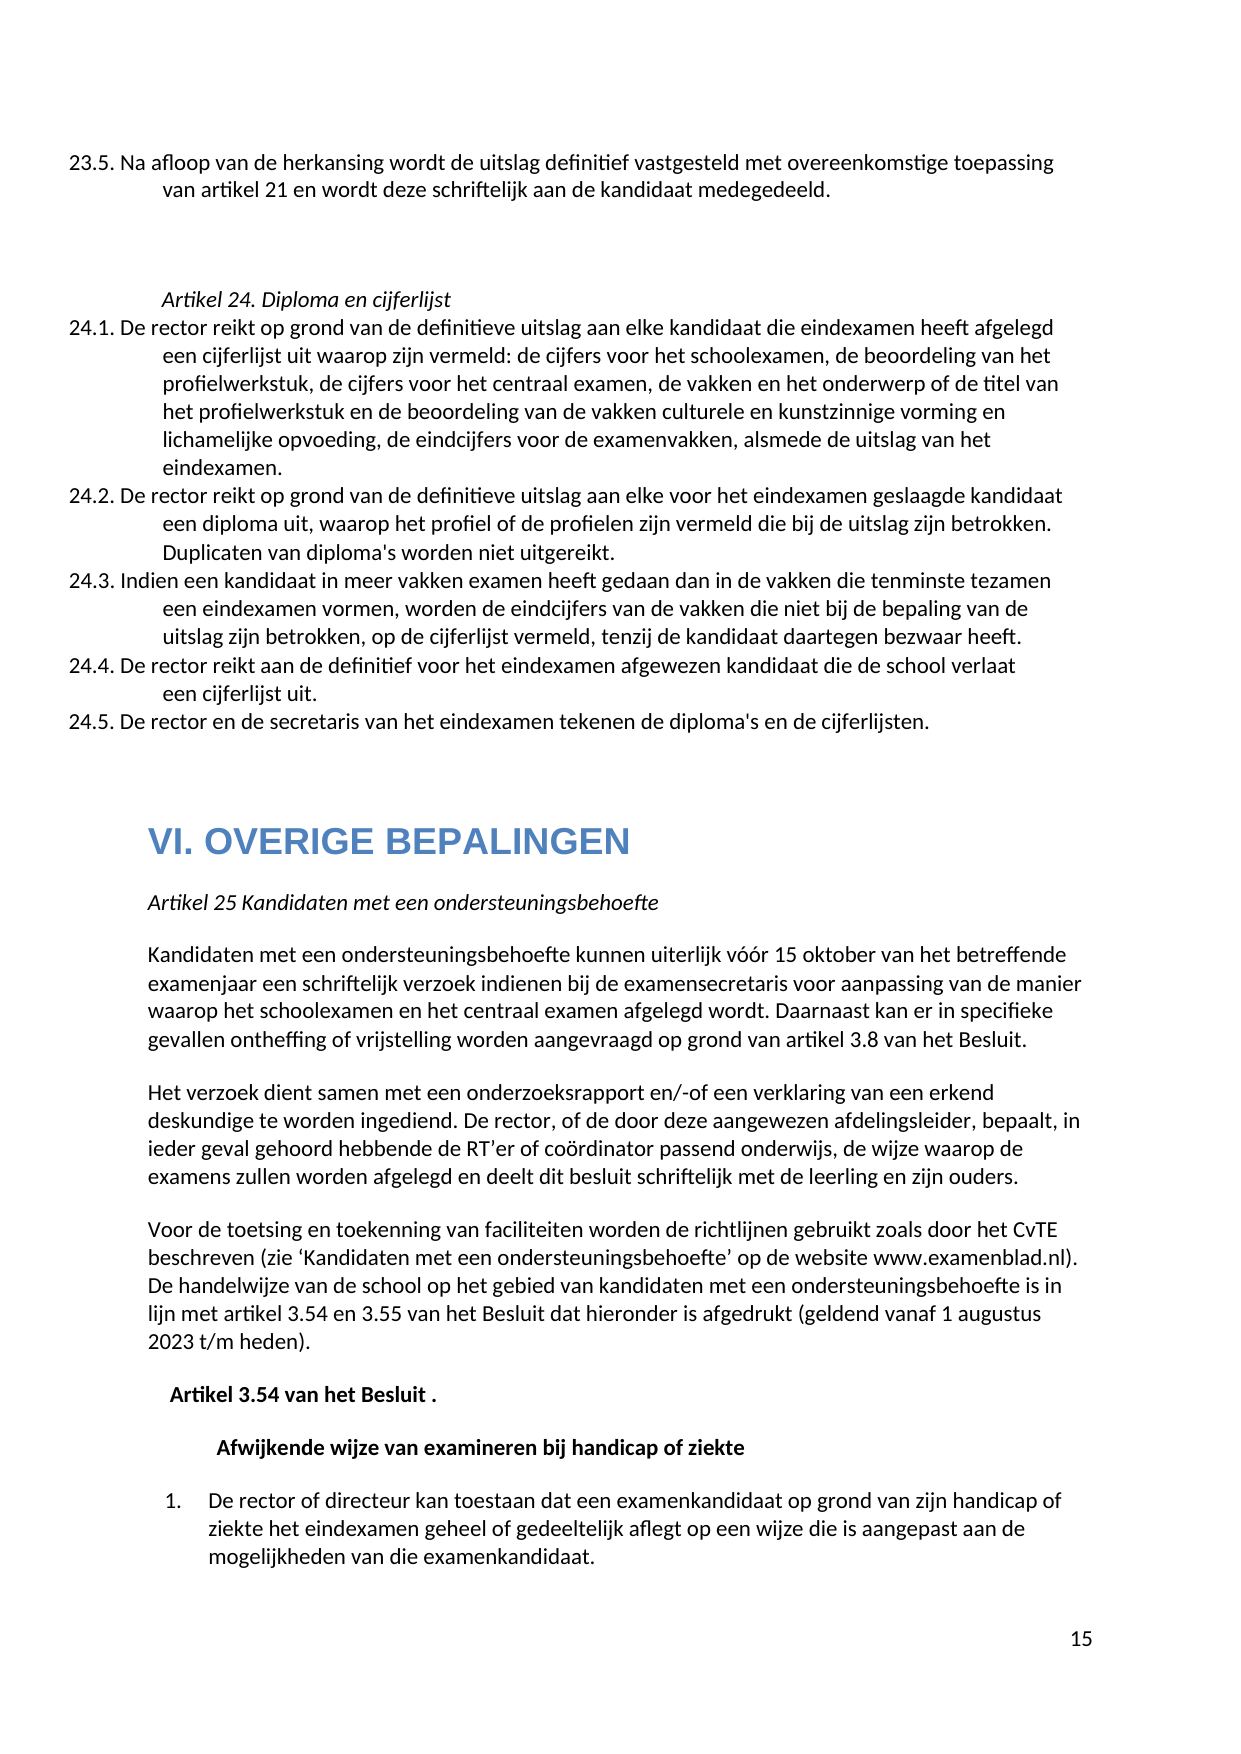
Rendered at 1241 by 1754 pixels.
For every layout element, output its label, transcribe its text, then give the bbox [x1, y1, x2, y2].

text 24.4. De rector reikt aan de definitief voor het eindexamen afgewezen kandidaat die de school verlaat een cijferlijst uit. [68, 651, 1036, 707]
text 23.5. Na afloop van de herkansing wordt de uitslag definitief vastgesteld met overeenkomstige toepassing van artikel 21 en wordt deze schriftelijk aan de kandidaat medegedeeld. [68, 148, 1083, 204]
text 1. De rector of directeur kan toestaan dat een examenkandidaat op grond van zijn handicap of ziekte het eindexamen geheel of gedeeltelijk aflegt op een wijze die is aangepast aan de mogelijkheden van die examenkandidaat. [164, 1486, 1093, 1570]
text 24.1. De rector reikt op grond van de definitieve uitslag aan elke kandidaat die eindexamen heeft afgelegd een cijferlijst uit waarop zijn vermeld: de cijfers voor het schoolexamen, de beoordeling van het profielwerkstuk, de cijfers voor het centraal examen, de vakken en het onderwerp of de titel van het profielwerkstuk en de beoordeling van de vakken culturele en kunstzinnige vorming en lichamelijke opvoeding, de eindcijfers voor de examenvakken, alsmede de uitslag van het eindexamen. [68, 313, 1091, 482]
text Artikel 25 Kandidaten met een ondersteuningsbehoefte [148, 888, 1093, 916]
text Afwijkende wijze van examineren bij handicap of ziekte [164, 1433, 1093, 1461]
text Kandidaten met een ondersteuningsbehoefte kunnen uiterlijk vóór 15 oktober van het betreffende examenjaar een schriftelijk verzoek indienen bij de examensecretaris voor aanpassing van de manier waarop het schoolexamen en het centraal examen afgelegd wordt. Daarnaast kan er in specifieke gevallen ontheffing of vrijstelling worden aangevraagd op grond van artikel 3.8 van het Besluit. [148, 941, 1093, 1053]
text 24.5. De rector en de secretaris van het eindexamen tekenen de diploma's en de cijferlijsten. [68, 707, 974, 735]
text Voor de toetsing en toekenning van faciliteiten worden de richtlijnen gebruikt zoals door het CvTE beschreven (zie ‘Kandidaten met een ondersteuningsbehoefte’ op de website www.examenblad.nl). De handelwijze van de school op het gebied van kandidaten met een ondersteuningsbehoefte is in lijn met artikel 3.54 en 3.55 van het Besluit dat hieronder is afgedrukt (geldend vanaf 1 augustus 2023 t/m heden). [148, 1215, 1093, 1355]
text Het verzoek dient samen met een onderzoeksrapport en/-of een verklaring van een erkend deskundige te worden ingediend. De rector, of de door deze aangewezen afdelingsleider, bepaalt, in ieder geval gehoord hebbende de RT’er of coördinator passend onderwijs, de wijze waarop de examens zullen worden afgelegd en deelt dit besluit schriftelijk met de leerling en zijn ouders. [148, 1078, 1093, 1190]
text 24.3. Indien een kandidaat in meer vakken examen heeft gedaan dan in de vakken die tenminste tezamen een eindexamen vormen, worden de eindcijfers van de vakken die niet bij de bepaling van de uitslag zijn betrokken, op de cijferlijst vermeld, tenzij de kandidaat daartegen bezwaar heeft. [69, 566, 1084, 650]
text 24.2. De rector reikt op grond van de definitieve uitslag aan elke voor het eindexamen geslaagde kandidaat een diploma uit, waarop het profiel of de profielen zijn vermeld die bij de uitslag zijn betrokken. Duplicaten van diploma's worden niet uitgereikt. [68, 482, 1091, 566]
text Artikel 24. Diploma en cijferlijst [162, 285, 1093, 313]
text Artikel 3.54 van het Besluit . [164, 1380, 1093, 1408]
text VI. OVERIGE BEPALINGEN [148, 735, 1093, 863]
